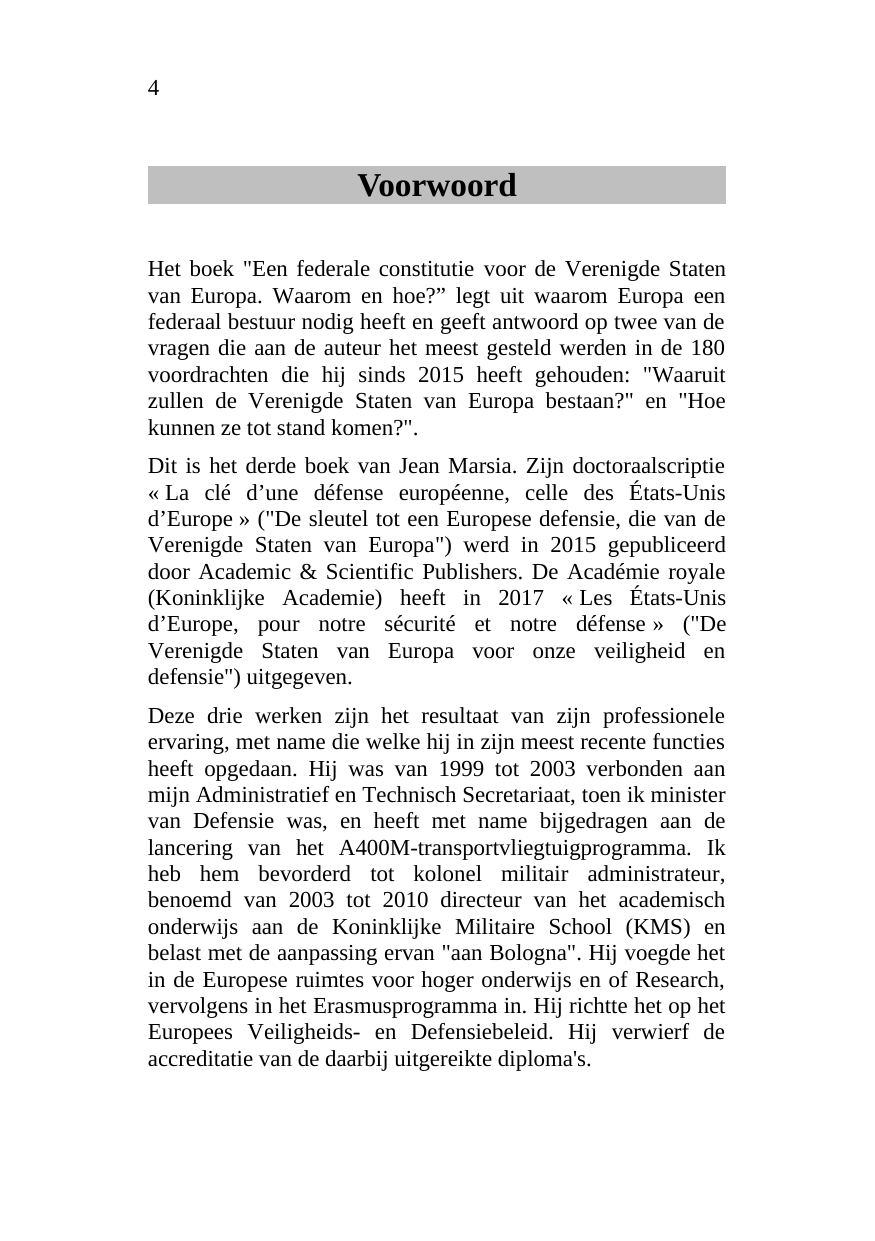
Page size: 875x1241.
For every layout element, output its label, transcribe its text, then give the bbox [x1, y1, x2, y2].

text Deze drie werken zijn het resultaat van zijn professionele ervaring, met name die welke hij in zijn meest recente functies heeft opgedaan. Hij was van 1999 tot 2003 verbonden aan mijn Administratief en Technisch Secretariaat, toen ik minister van Defensie was, en heeft met name bijgedragen aan de lancering van het A400M-transportvliegtuigprogramma. Ik heb hem bevorderd tot kolonel militair administrateur, benoemd van 2003 tot 2010 directeur van het academisch onderwijs aan de Koninklijke Militaire School (KMS) en belast met de aanpassing ervan "aan Bologna". Hij voegde het in de Europese ruimtes voor hoger onderwijs en of Research, vervolgens in het Erasmusprogramma in. Hij richtte het op het Europees Veiligheids- en Defensiebeleid. Hij verwierf de accreditatie van de daarbij uitgereikte diploma's. [148, 702, 726, 1071]
text Het boek "Een federale constitutie voor de Verenigde Staten van Europa. Waarom en hoe?” legt uit waarom Europa een federaal bestuur nodig heeft en geeft antwoord op twee van de vragen die aan de auteur het meest gesteld werden in de 180 voordrachten die hij sinds 2015 heeft gehouden: "Waaruit zullen de Verenigde Staten van Europa bestaan?" en "Hoe kunnen ze tot stand komen?". [148, 255, 726, 440]
text Dit is het derde boek van Jean Marsia. Zijn doctoraalscriptie « La clé d’une défense européenne, celle des États-Unis d’Europe » ("De sleutel tot een Europese defensie, die van de Verenigde Staten van Europa") werd in 2015 gepubliceerd door Academic & Scientific Publishers. De Académie royale (Koninklijke Academie) heeft in 2017 « Les États-Unis d’Europe, pour notre sécurité et notre défense » ("De Verenigde Staten van Europa voor onze veiligheid en defensie") uitgegeven. [148, 452, 726, 689]
text Voorwoord [148, 166, 726, 204]
